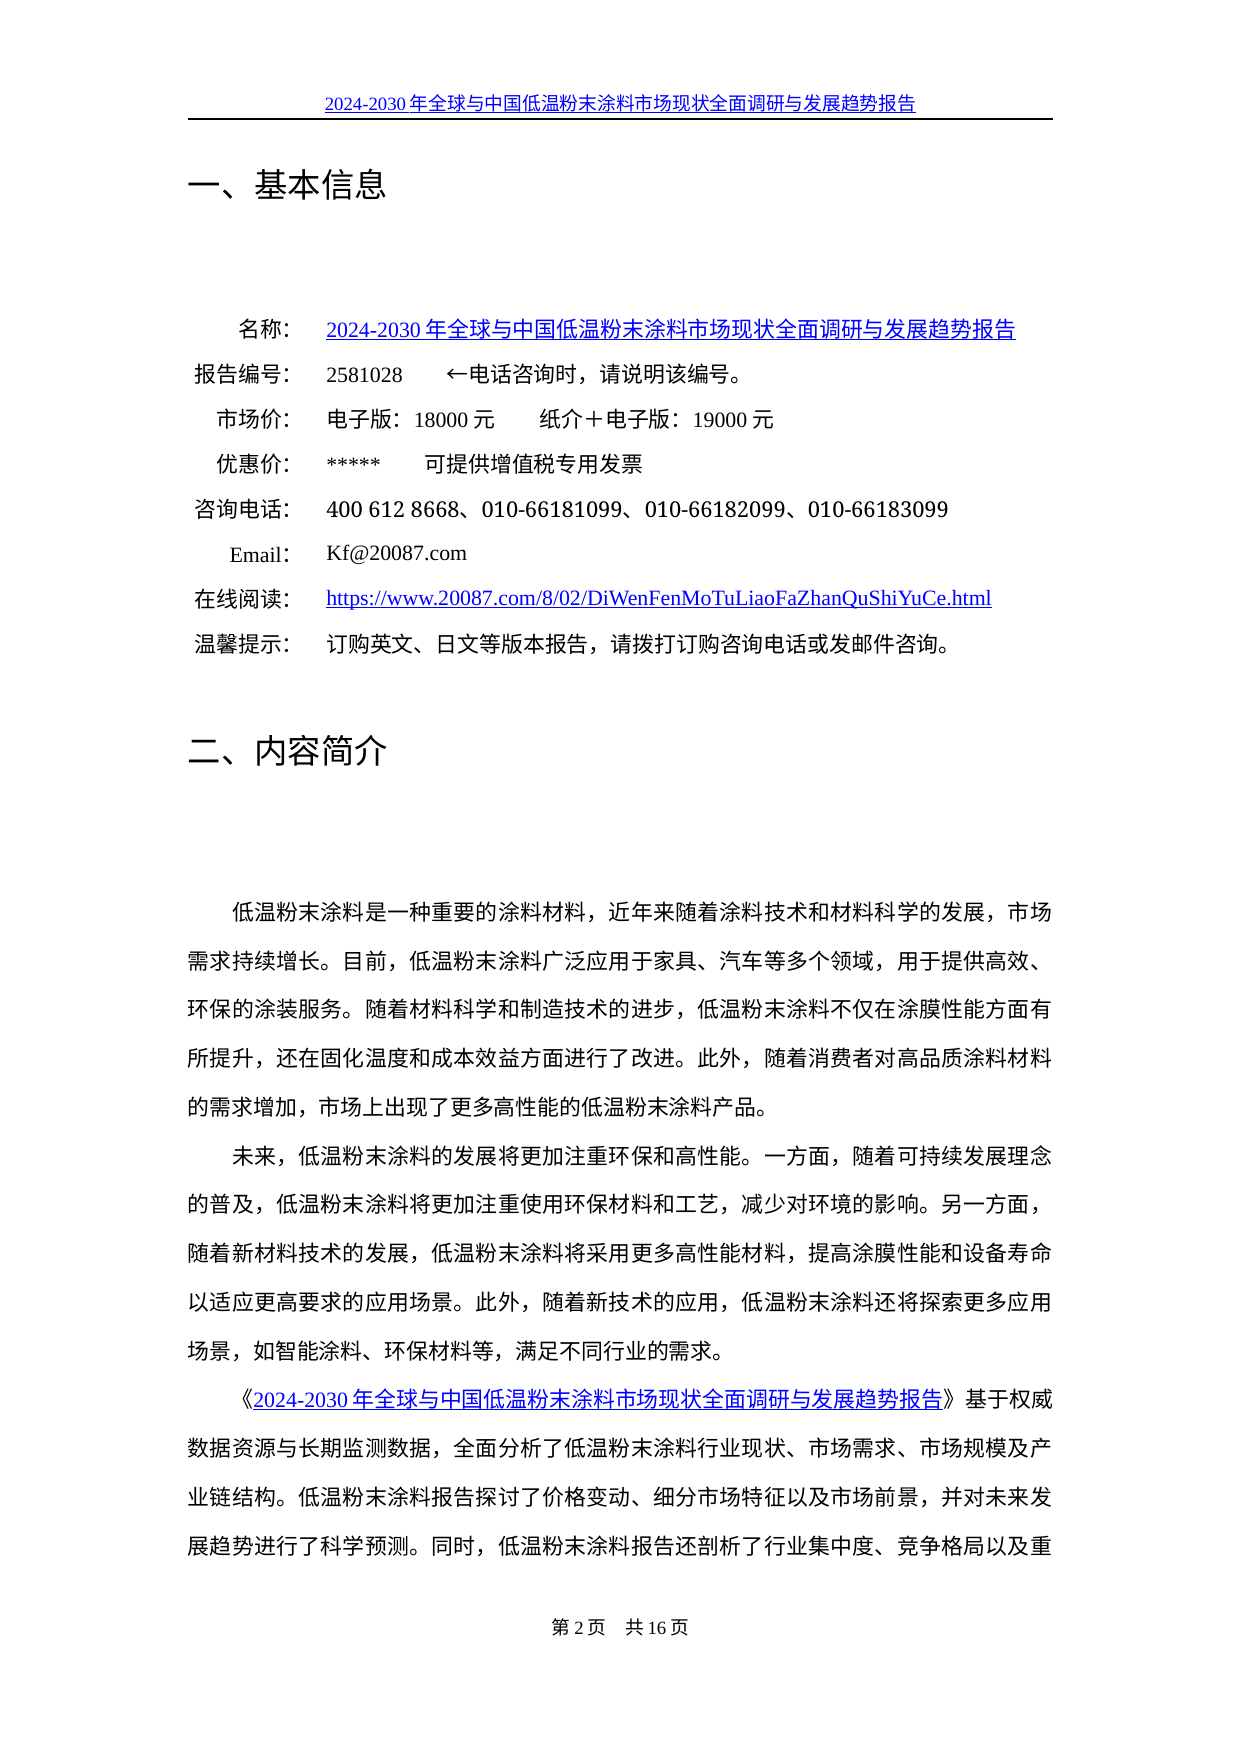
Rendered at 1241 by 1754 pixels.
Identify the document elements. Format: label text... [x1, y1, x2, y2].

table_cell 优惠价： [167, 447, 315, 492]
table_header 2024-2030年全球与中国低温粉末涂料市场现状全面调研与发展趋势报告 [315, 312, 1073, 357]
table_cell 市场价： [167, 402, 315, 447]
table_header 名称： [167, 312, 315, 357]
table_cell Kf@20087.com [315, 537, 1073, 582]
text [187, 894, 1053, 1561]
table_cell 报告编号： [167, 357, 315, 402]
table_cell 2581028 ←电话咨询时，请说明该编号。 [315, 357, 1073, 402]
table_cell 订购英文、日文等版本报告，请拨打订购咨询电话或发邮件咨询。 [315, 627, 1073, 672]
table_cell 温馨提示： [167, 627, 315, 672]
table_cell Email： [167, 537, 315, 582]
table_cell [315, 582, 1073, 627]
table_cell 在线阅读： [167, 582, 315, 627]
title 一、基本信息 [187, 150, 1053, 215]
table_cell ***** 可提供增值税专用发票 [315, 447, 1073, 492]
title 二、内容简介 [187, 717, 1053, 782]
table_cell 咨询电话： [167, 492, 315, 537]
table_cell 电子版：18000 元 纸介＋电子版：19000 元 [315, 402, 1073, 447]
table_cell 400 612 8668、010-66181099、010-66182099、010-66183099 [315, 492, 1073, 537]
